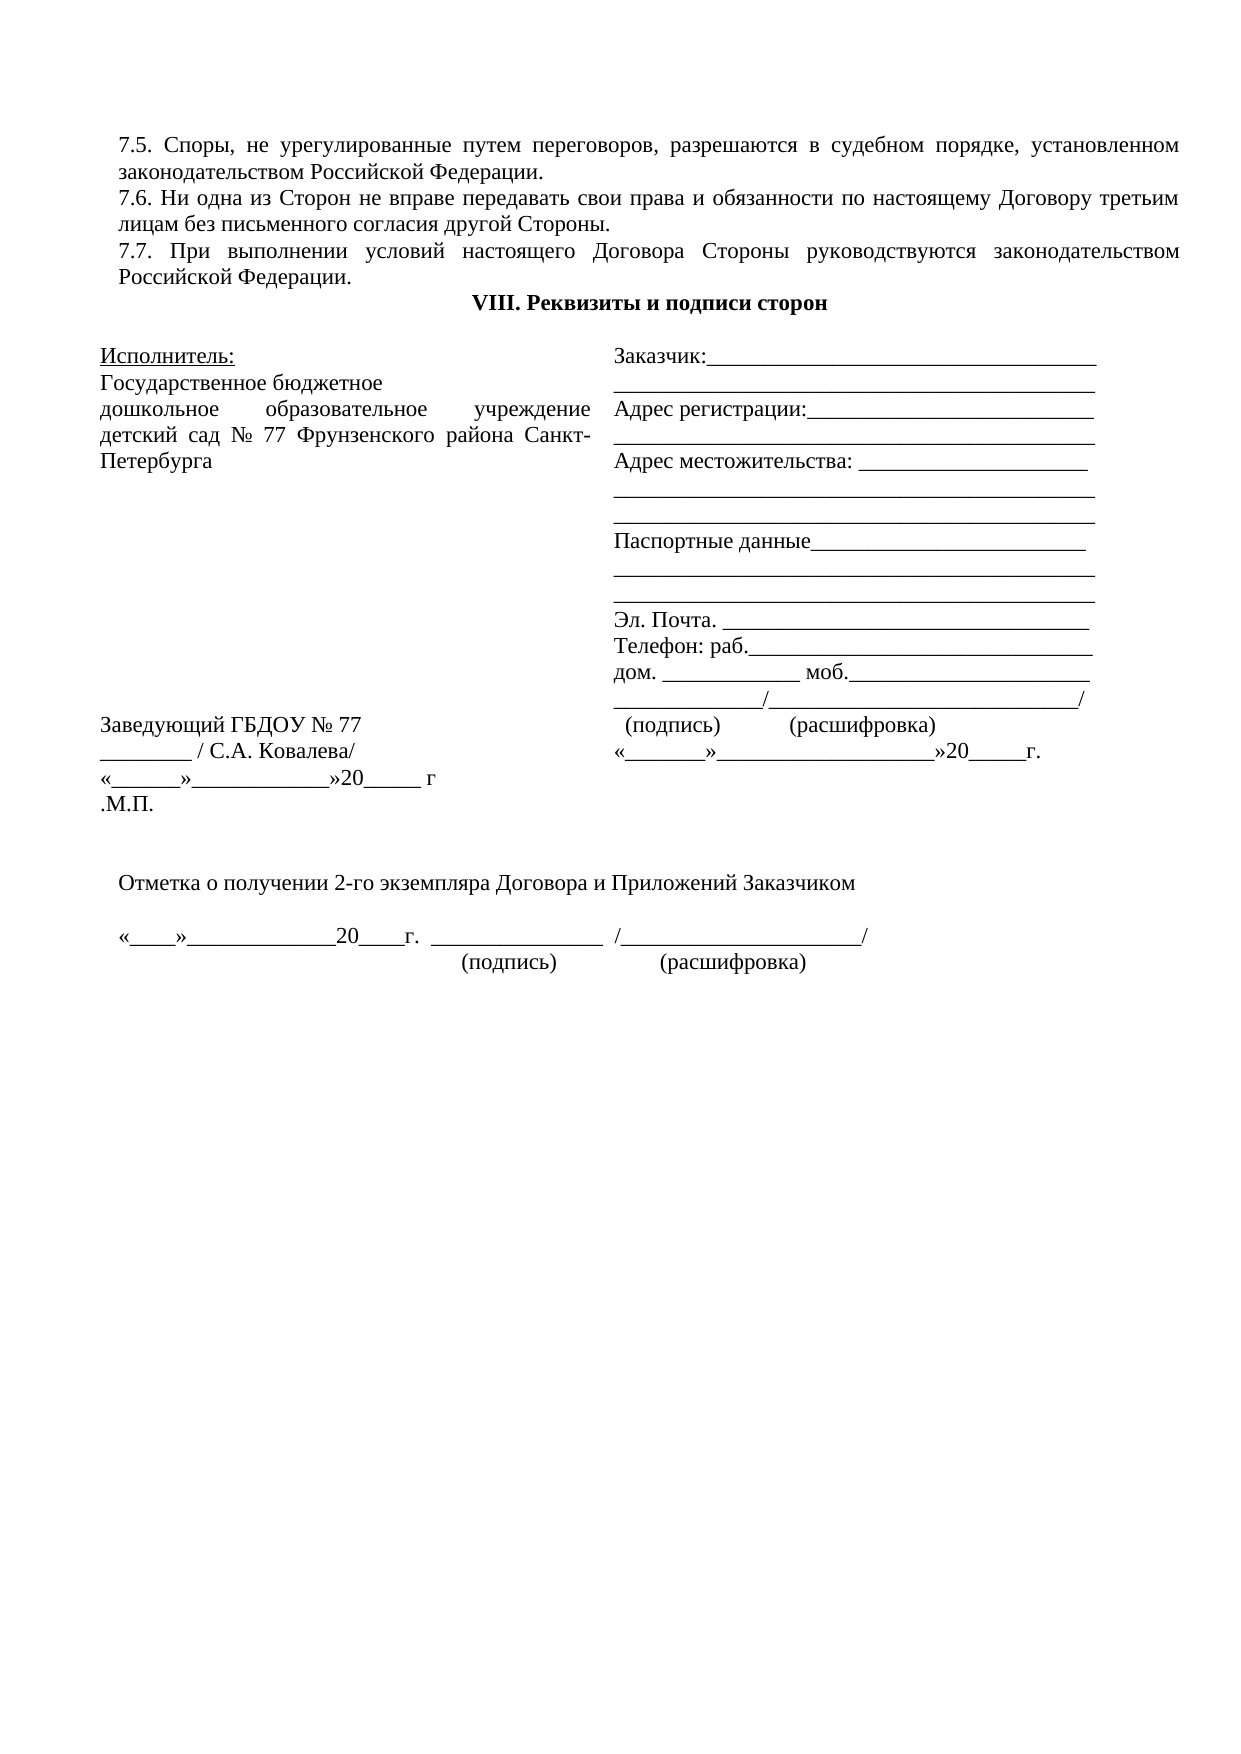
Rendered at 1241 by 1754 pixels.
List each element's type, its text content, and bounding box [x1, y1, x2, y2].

text 7.5. Споры, не урегулированные путем переговоров, разрешаются в судебном порядке, установленном законодательством Российской Федерации. [118, 131, 1181, 184]
table_header Исполнитель: Государственное бюджетное дошкольное образовательное учреждение детский сад № 77 Фрунзенского района Санкт-Петербурга Заведующий ГБДОУ № 77 ________ / С.А. Ковалева/ «______»____________»20_____ г .М.П. [89, 342, 602, 843]
text VIII. Реквизиты и подписи сторон [118, 289, 1181, 316]
text (подпись) (расшифровка) [118, 948, 1181, 975]
text 7.7. При выполнении условий настоящего Договора Стороны руководствуются законодательством Российской Федерации. [118, 237, 1181, 289]
text Отметка о получении 2-го экземпляра Договора и Приложений Заказчиком [118, 869, 1181, 896]
text «____»_____________20____г. _______________ /_____________________/ [118, 922, 1181, 948]
text 7.6. Ни одна из Сторон не вправе передавать свои права и обязанности по настоящему Договору третьим лицам без письменного согласия другой Стороны. [118, 184, 1181, 237]
table_header Заказчик:__________________________________ __________________________________________ Адрес регистрации:_________________________ __________________________________________ Адрес местожительства: ____________________ __________________________________________ __________________________________________ Паспортные данные________________________ __________________________________________ __________________________________________ Эл. Почта. ________________________________ Телефон: раб.______________________________ дом. ____________ моб._____________________ _____________/___________________________/ (подпись) (расшифровка) «_______»___________________»20_____г. [602, 342, 1152, 843]
